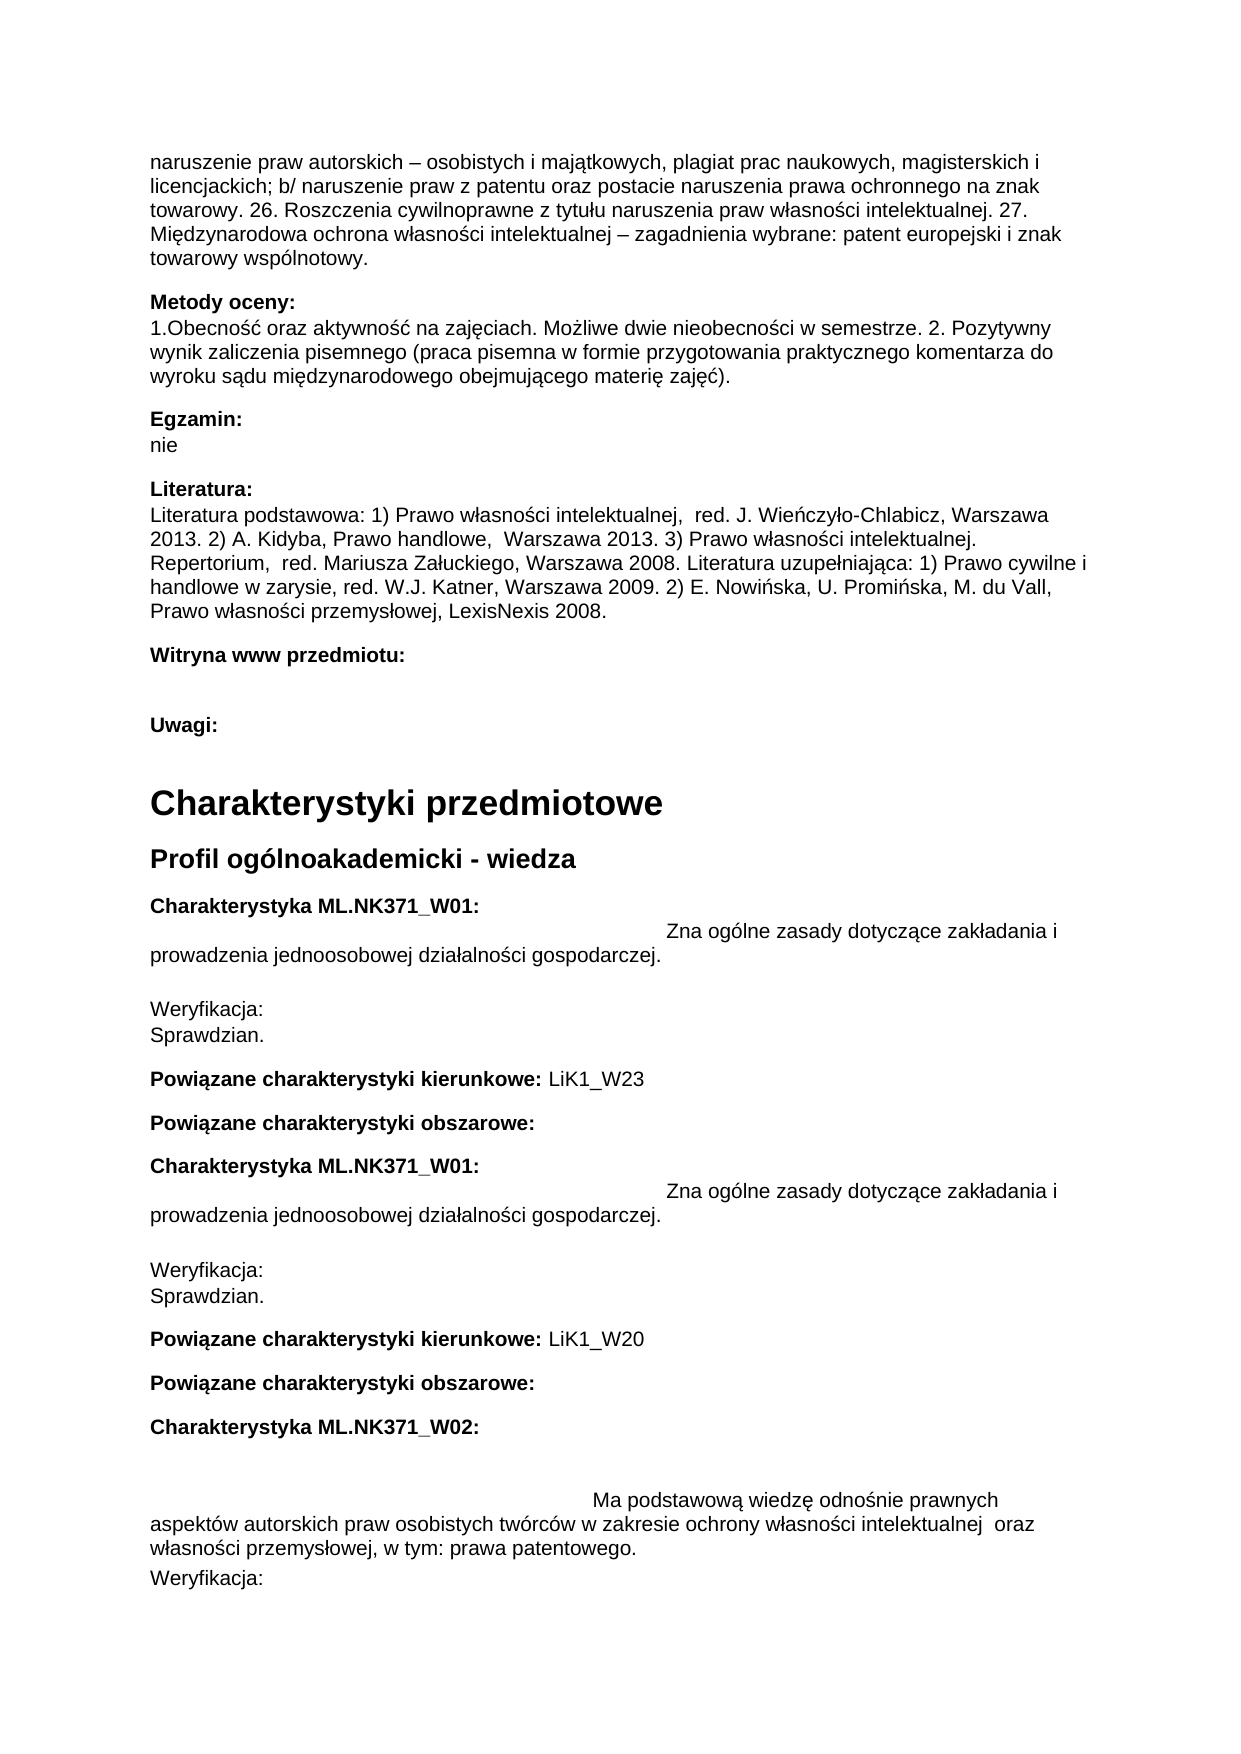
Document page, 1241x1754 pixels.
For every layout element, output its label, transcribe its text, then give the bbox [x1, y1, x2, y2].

text Literatura: [150, 477, 1090, 501]
text Zna ogólne zasady dotyczące zakładania i prowadzenia jednoosobowej działalności gospodarczej. [150, 919, 1090, 991]
text Witryna www przedmiotu: [150, 643, 1090, 667]
text Powiązane charakterystyki obszarowe: [150, 1371, 1090, 1395]
text Powiązane charakterystyki kierunkowe: LiK1_W23 [150, 1067, 1090, 1091]
text Powiązane charakterystyki kierunkowe: LiK1_W20 [150, 1327, 1090, 1351]
text Zna ogólne zasady dotyczące zakładania i prowadzenia jednoosobowej działalności gospodarczej. [150, 1179, 1090, 1251]
text Sprawdzian. [150, 1283, 1090, 1307]
text Sprawdzian. [150, 1023, 1090, 1047]
text Powiązane charakterystyki obszarowe: [150, 1111, 1090, 1134]
text Weryfikacja: [150, 997, 1090, 1021]
text Charakterystyka ML.NK371_W01: [150, 894, 1090, 918]
text Uwagi: [150, 712, 1090, 736]
subtitle Charakterystyki przedmiotowe [150, 782, 1090, 823]
text Metody oceny: [150, 289, 1090, 313]
text 1.Obecność oraz aktywność na zajęciach. Możliwe dwie nieobecności w semestrze. 2. Pozytywny wynik zaliczenia pisemnego (praca pisemna w formie przygotowania praktycznego komentarza do wyroku sądu międzynarodowego obejmującego materię zajęć). [150, 316, 1090, 387]
text Egzamin: [150, 407, 1090, 431]
text Charakterystyka ML.NK371_W02: [150, 1415, 1090, 1439]
text nie [150, 433, 1090, 457]
subtitle Profil ogólnoakademicki - wiedza [150, 843, 1090, 874]
text Weryfikacja: [150, 1566, 1090, 1590]
text Literatura podstawowa: 1) Prawo własności intelektualnej, red. J. Wieńczyło-Chlabicz, Warszawa 2013. 2) A. Kidyba, Prawo handlowe, Warszawa 2013. 3) Prawo własności intelektualnej. Repertorium, red. Mariusza Załuckiego, Warszawa 2008. Literatura uzupełniająca: 1) Prawo cywilne i handlowe w zarysie, red. W.J. Katner, Warszawa 2009. 2) E. Nowińska, U. Promińska, M. du Vall, Prawo własności przemysłowej, LexisNexis 2008. [150, 503, 1090, 623]
text Charakterystyka ML.NK371_W01: [150, 1154, 1090, 1178]
text Weryfikacja: [150, 1257, 1090, 1281]
